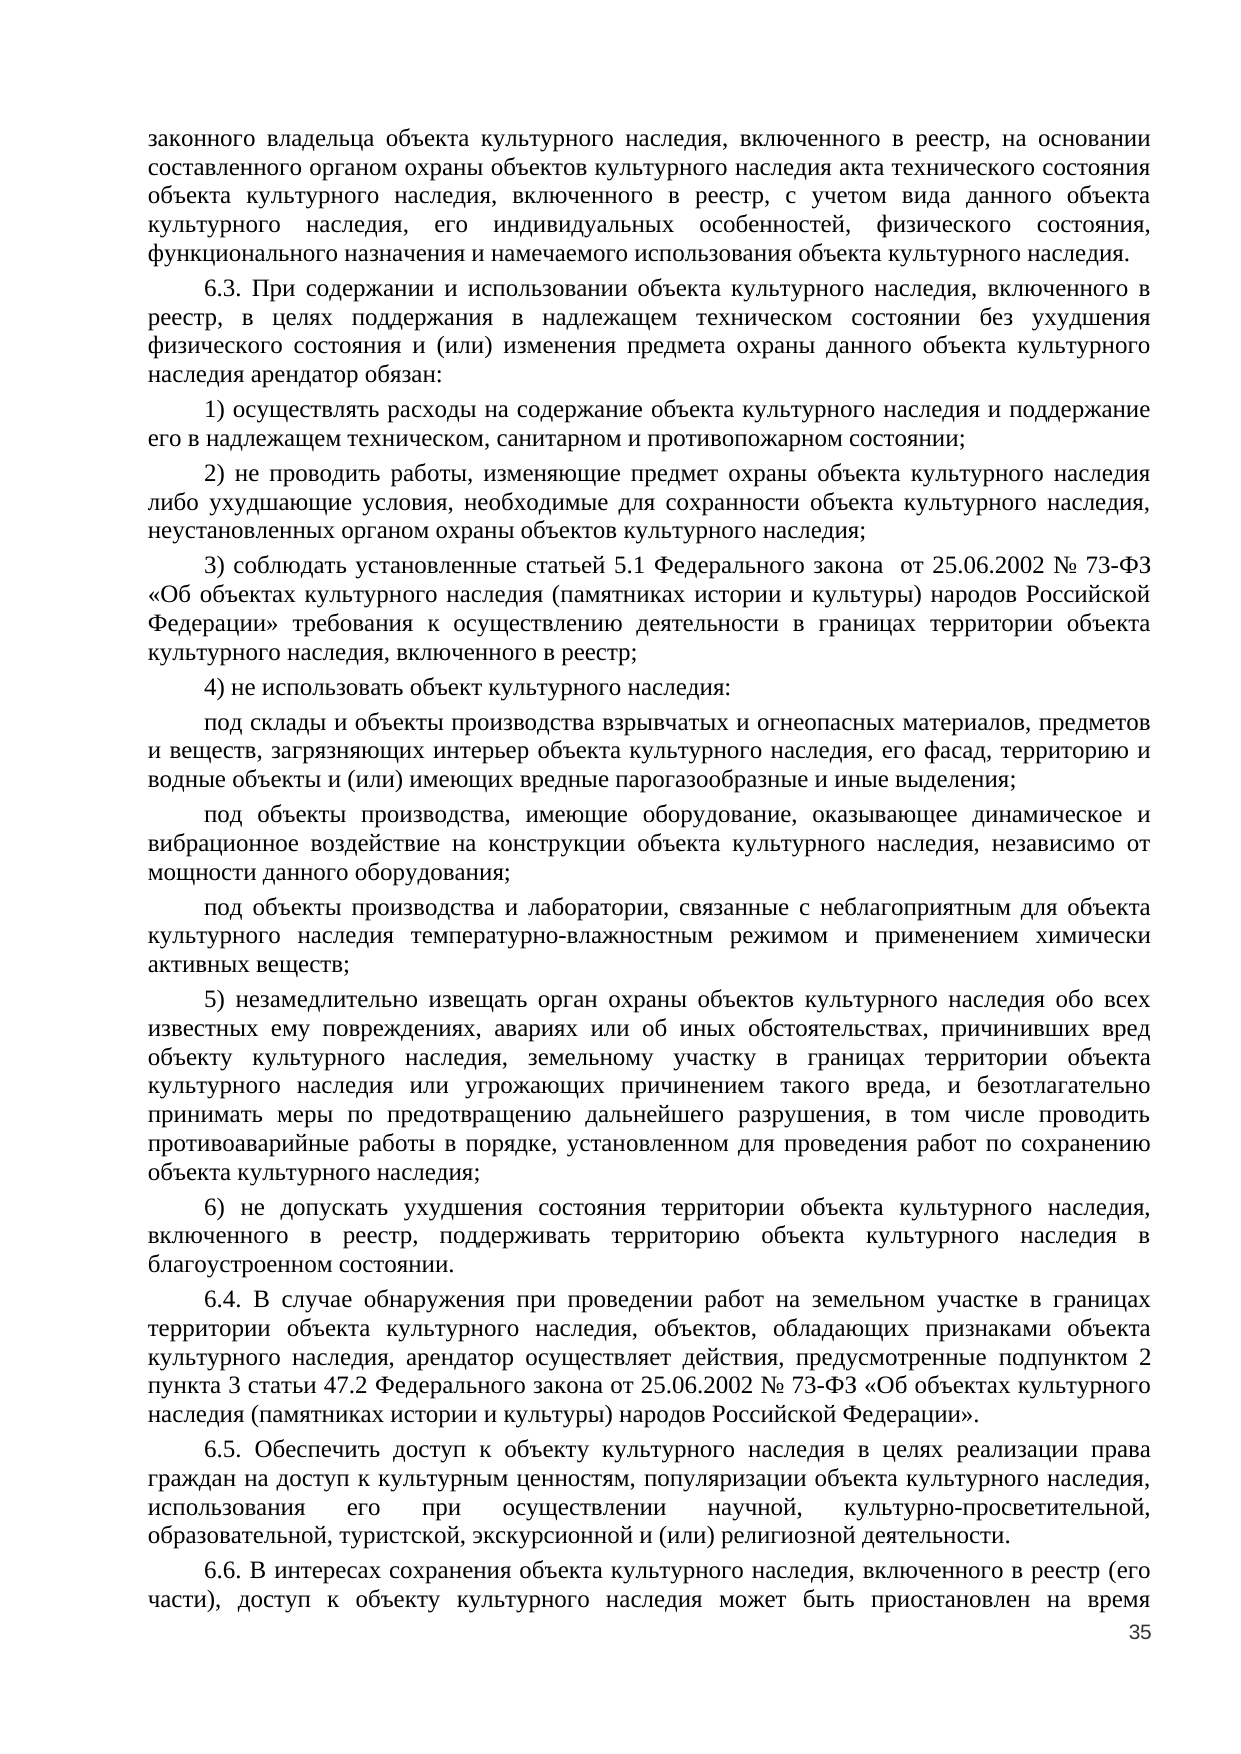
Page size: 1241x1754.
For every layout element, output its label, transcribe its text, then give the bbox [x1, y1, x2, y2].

text 4) не использовать объект культурного наследия: [148, 672, 1152, 700]
text 5) незамедлительно извещать орган охраны объектов культурного наследия обо всех известных ему повреждениях, авариях или об иных обстоятельствах, причинивших вред объекту культурного наследия, земельному участку в границах территории объекта культурного наследия или угрожающих причинением такого вреда, и безотлагательно принимать меры по предотвращению дальнейшего разрушения, в том числе проводить противоаварийные работы в порядке, установленном для проведения работ по сохранению объекта культурного наследия; [148, 984, 1152, 1185]
text 6.4. В случае обнаружения при проведении работ на земельном участке в границах территории объекта культурного наследия, объектов, обладающих признаками объекта культурного наследия, арендатор осуществляет действия, предусмотренные подпунктом 2 пункта 3 статьи 47.2 Федерального закона от 25.06.2002 № 73-ФЗ «Об объектах культурного наследия (памятниках истории и культуры) народов Российской Федерации». [148, 1284, 1152, 1428]
text под склады и объекты производства взрывчатых и огнеопасных материалов, предметов и веществ, загрязняющих интерьер объекта культурного наследия, его фасад, территорию и водные объекты и (или) имеющих вредные парогазообразные и иные выделения; [148, 707, 1152, 793]
text под объекты производства и лаборатории, связанные с неблагоприятным для объекта культурного наследия температурно-влажностным режимом и применением химически активных веществ; [148, 892, 1152, 978]
text 2) не проводить работы, изменяющие предмет охраны объекта культурного наследия либо ухудшающие условия, необходимые для сохранности объекта культурного наследия, неустановленных органом охраны объектов культурного наследия; [148, 458, 1152, 544]
text 6.5. Обеспечить доступ к объекту культурного наследия в целях реализации права граждан на доступ к культурным ценностям, популяризации объекта культурного наследия, использования его при осуществлении научной, культурно-просветительной, образовательной, туристской, экскурсионной и (или) религиозной деятельности. [148, 1434, 1152, 1549]
text 3) соблюдать установленные статьей 5.1 Федерального закона от 25.06.2002 № 73-ФЗ «Об объектах культурного наследия (памятниках истории и культуры) народов Российской Федерации» требования к осуществлению деятельности в границах территории объекта культурного наследия, включенного в реестр; [148, 550, 1152, 665]
text 1) осуществлять расходы на содержание объекта культурного наследия и поддержание его в надлежащем техническом, санитарном и противопожарном состоянии; [148, 394, 1152, 452]
text под объекты производства, имеющие оборудование, оказывающее динамическое и вибрационное воздействие на конструкции объекта культурного наследия, независимо от мощности данного оборудования; [148, 799, 1152, 885]
text 6.3. При содержании и использовании объекта культурного наследия, включенного в реестр, в целях поддержания в надлежащем техническом состоянии без ухудшения физического состояния и (или) изменения предмета охраны данного объекта культурного наследия арендатор обязан: [148, 273, 1152, 388]
text 6) не допускать ухудшения состояния территории объекта культурного наследия, включенного в реестр, поддерживать территорию объекта культурного наследия в благоустроенном состоянии. [148, 1192, 1152, 1278]
